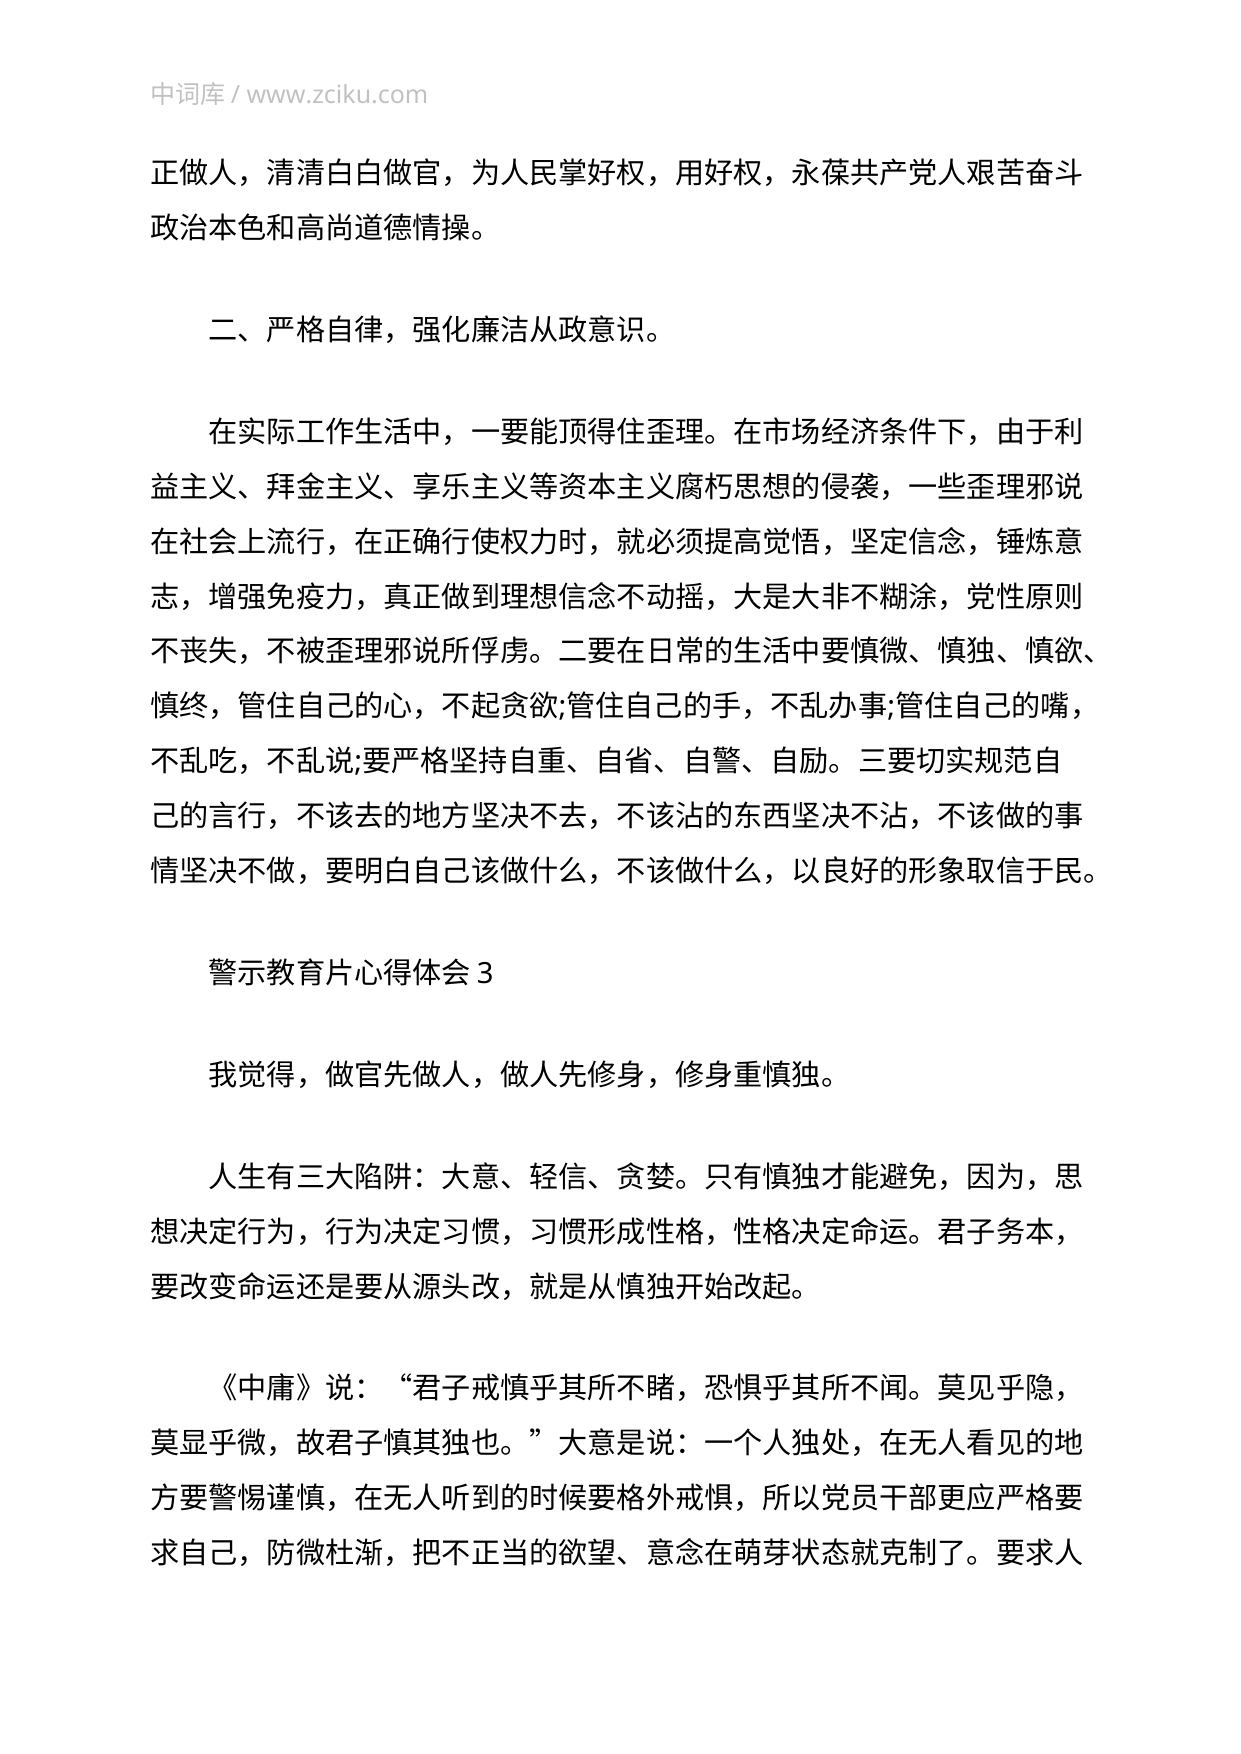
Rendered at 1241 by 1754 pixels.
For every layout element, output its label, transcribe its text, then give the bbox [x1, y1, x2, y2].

text 警示教育片心得体会3 [150, 949, 1090, 992]
text 我觉得，做官先做人，做人先修身，修身重慎独。 [150, 1052, 1090, 1094]
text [150, 150, 1090, 247]
text 二、严格自律，强化廉洁从政意识。 [150, 307, 1090, 349]
text 在实际工作生活中，一要能顶得住歪理。在市场经济条件下，由于利益主义、拜金主义、享乐主义等资本主义腐朽思想的侵袭，一些歪理邪说在社会上流行，在正确行使权力时，就必须提高觉悟，坚定信念，锤炼意志，增强免疫力，真正做到理想信念不动摇，大是大非不糊涂，党性原则不丧失，不被歪理邪说所俘虏。二要在日常的生活中要慎微、慎独、慎欲、慎终，管住自己的心，不起贪欲;管住自己的手，不乱办事;管住自己的嘴，不乱吃，不乱说;要严格坚持自重、自省、自警、自励。三要切实规范自己的言行，不该去的地方坚决不去，不该沾的东西坚决不沾，不该做的事情坚决不做，要明白自己该做什么，不该做什么，以良好的形象取信于民。 [150, 408, 1090, 890]
text 人生有三大陷阱：大意、轻信、贪婪。只有慎独才能避免，因为，思想决定行为，行为决定习惯，习惯形成性格，性格决定命运。君子务本，要改变命运还是要从源头改，就是从慎独开始改起。 [150, 1153, 1090, 1305]
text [150, 1365, 1090, 1572]
